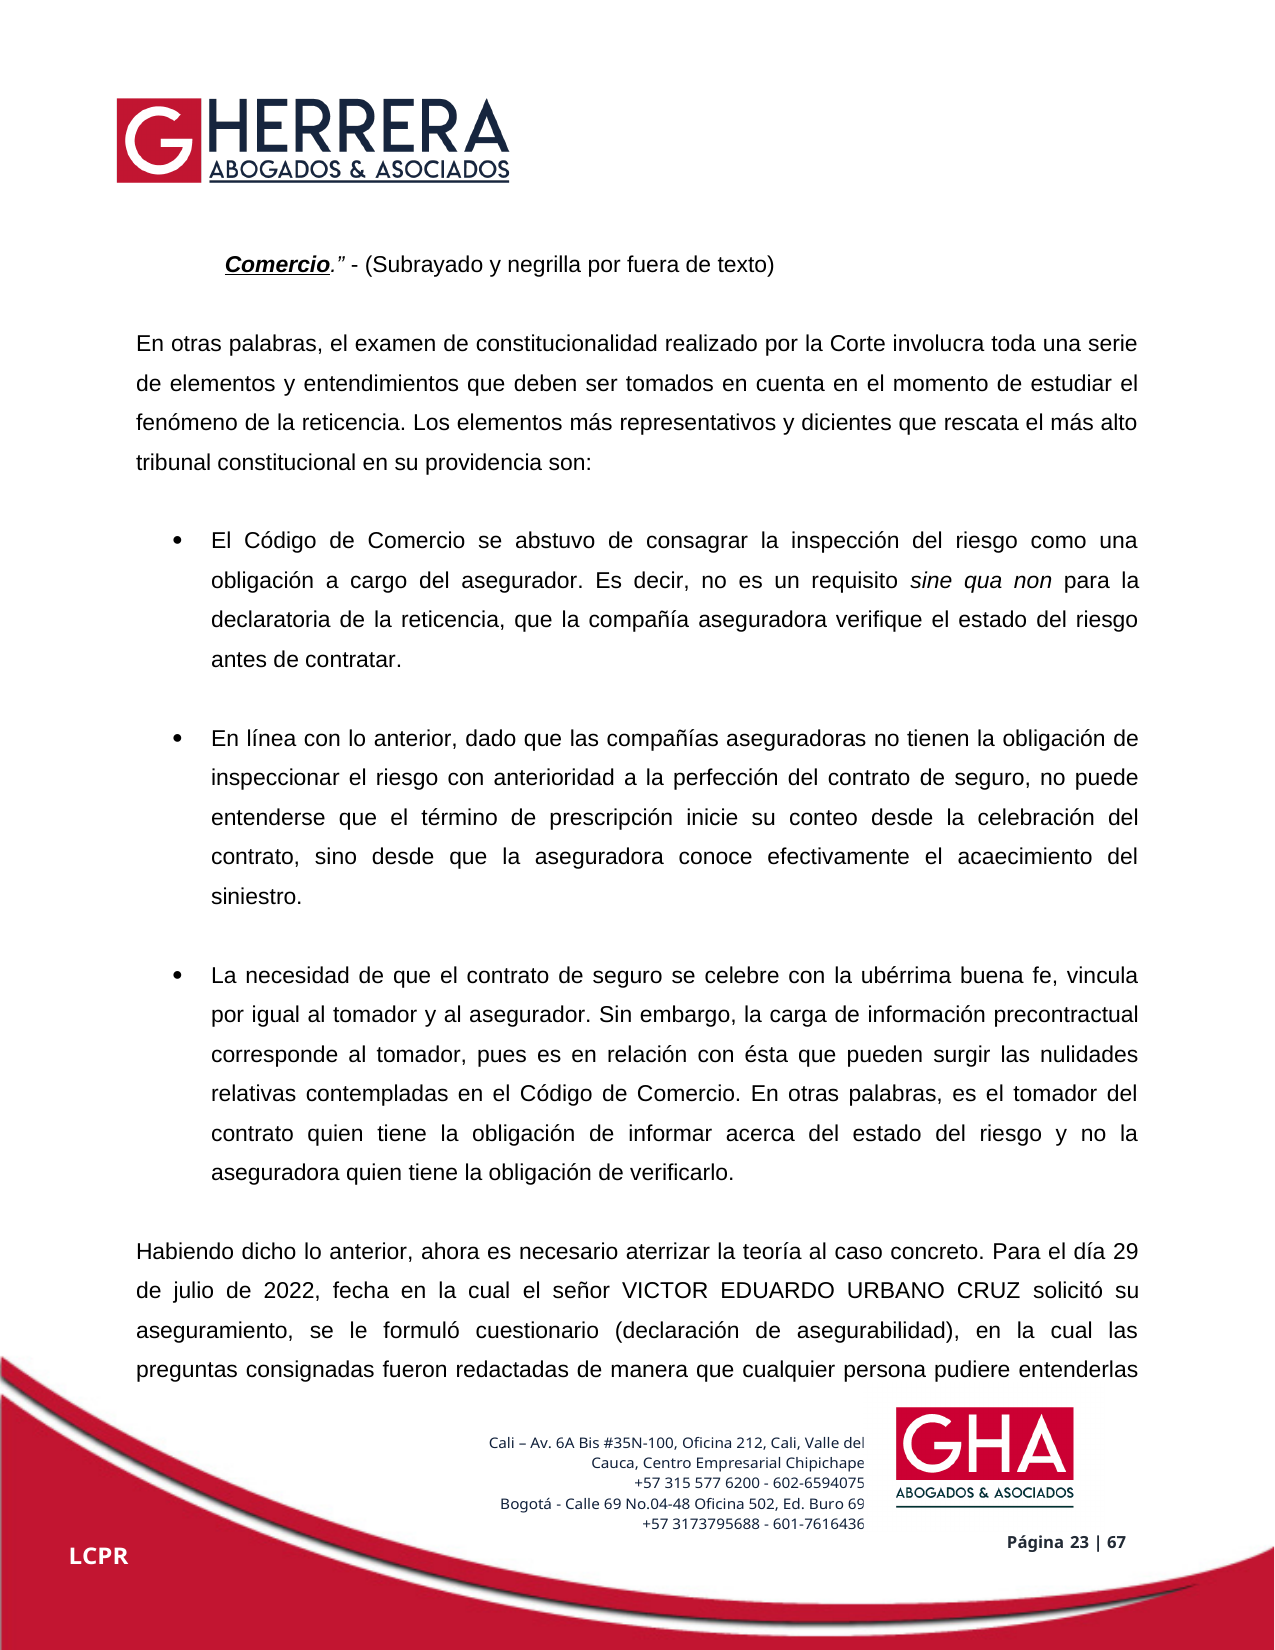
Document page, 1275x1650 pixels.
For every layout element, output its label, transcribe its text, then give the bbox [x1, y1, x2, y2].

list El Código de Comercio se abstuvo de consagrar la inspección del riesgo como una obligación a cargo del asegurador. Es decir, no es un requisito sine qua non para la declaratoria de la reticencia, que la compañía aseguradora verifique el estado del riesgo antes de contratar. [173, 527, 1139, 672]
picture [96, 75, 529, 206]
text En otras palabras, el examen de constitucionalidad realizado por la Corte involucra toda una serie de elementos y entendimientos que deben ser tomados en cuenta en el momento de estudiar el fenómeno de la reticencia. Los elementos más representativos y dicientes que rescata el más alto tribunal constitucional en su providencia son: [136, 330, 1139, 475]
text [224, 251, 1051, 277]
picture [0, 1343, 1275, 1650]
list En línea con lo anterior, dado que las compañías aseguradoras no tienen la obligación de inspeccionar el riesgo con anterioridad a la perfección del contrato de seguro, no puede entenderse que el término de prescripción inicie su conteo desde la celebración del contrato, sino desde que la aseguradora conoce efectivamente el acaecimiento del siniestro. [173, 725, 1139, 909]
list La necesidad de que el contrato de seguro se celebre con la ubérrima buena fe, vincula por igual al tomador y al asegurador. Sin embargo, la carga de información precontractual corresponde al tomador, pues es en relación con ésta que pueden surgir las nulidades relativas contempladas en el Código de Comercio. En otras palabras, es el tomador del contrato quien tiene la obligación de informar acerca del estado del riesgo y no la aseguradora quien tiene la obligación de verificarlo. [173, 962, 1139, 1185]
